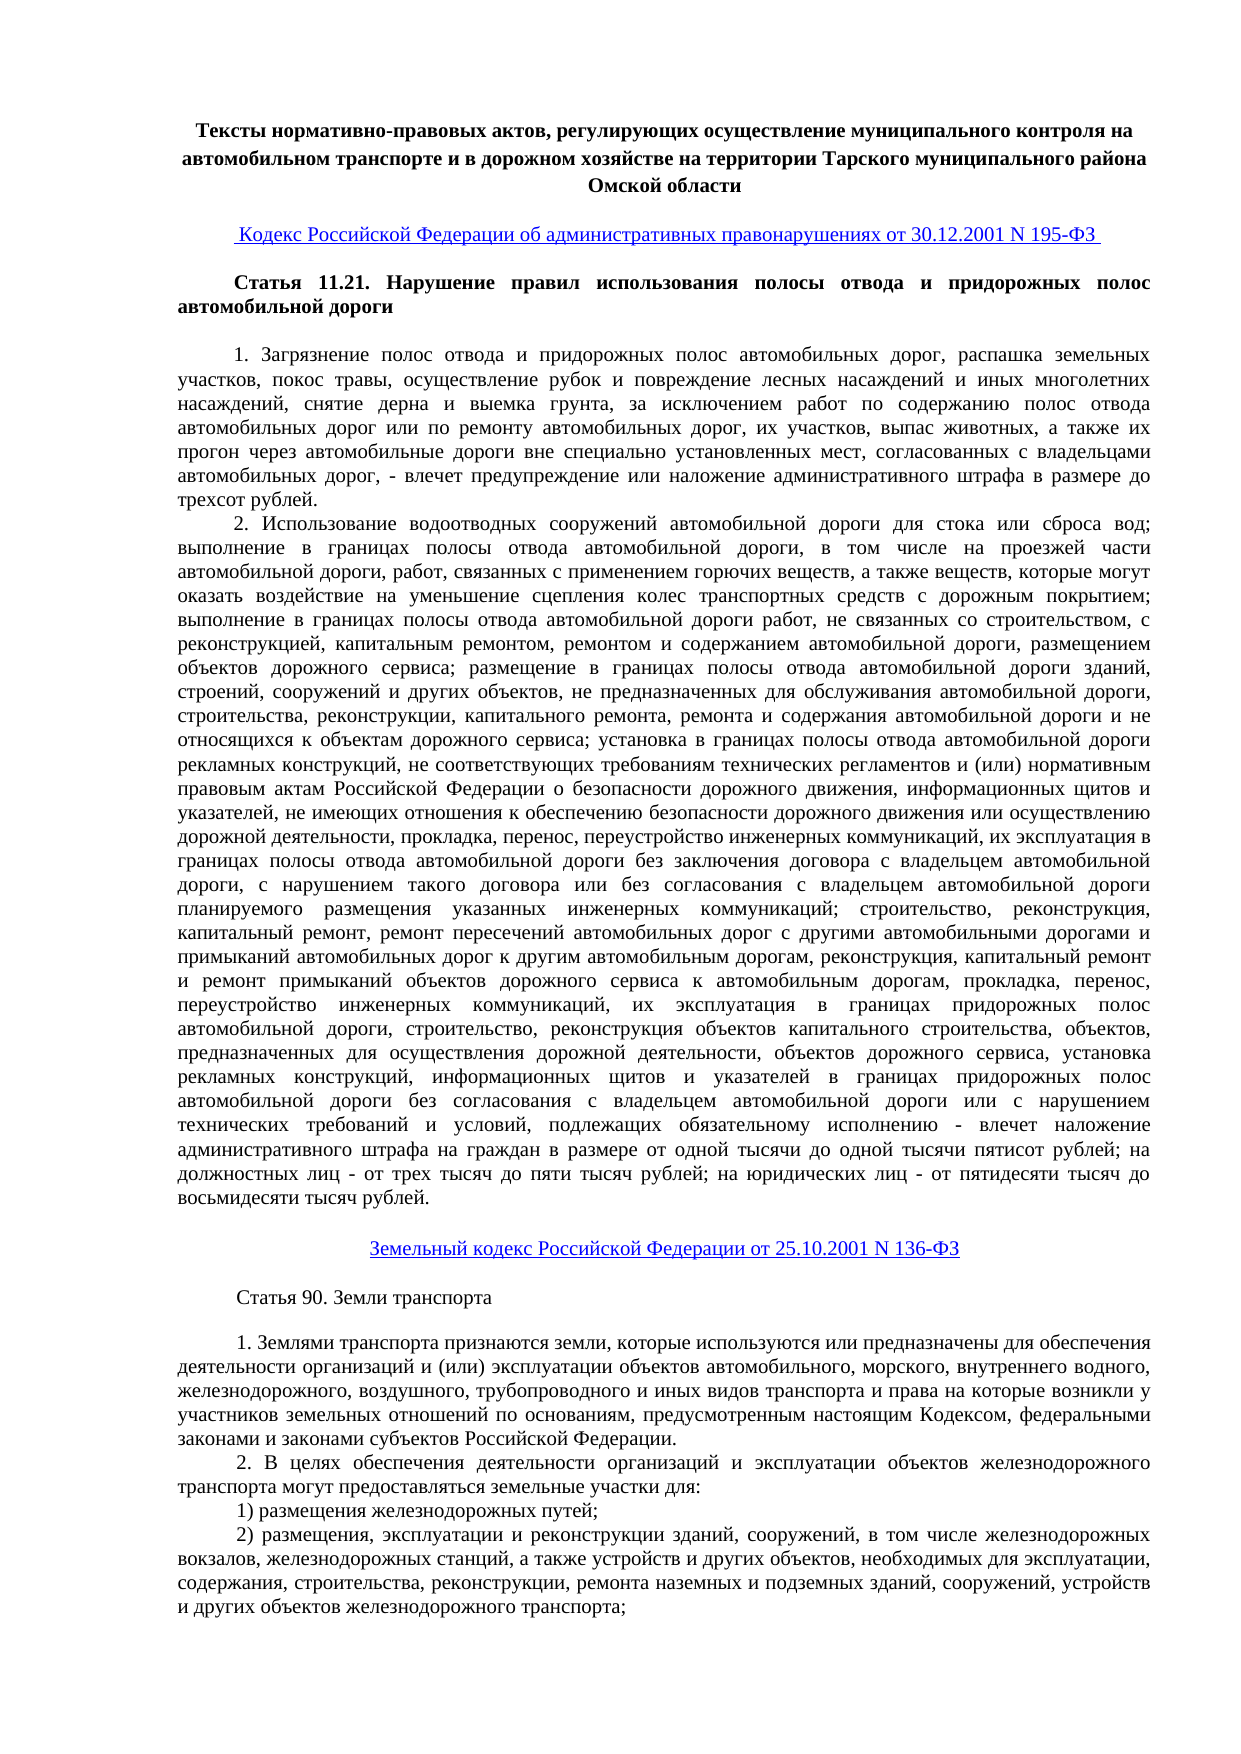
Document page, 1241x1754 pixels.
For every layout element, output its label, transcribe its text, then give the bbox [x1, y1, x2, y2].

text 2. В целях обеспечения деятельности организаций и эксплуатации объектов железнодорожного транспорта могут предоставляться земельные участки для: [177, 1450, 1152, 1498]
text Земельный кодекс Российской Федерации от 25.10.2001 N 136-ФЗ [177, 1236, 1152, 1260]
text Статья 90. Земли транспорта [177, 1285, 1152, 1309]
text 1. Землями транспорта признаются земли, которые используются или предназначены для обеспечения деятельности организаций и (или) эксплуатации объектов автомобильного, морского, внутреннего водного, железнодорожного, воздушного, трубопроводного и иных видов транспорта и права на которые возникли у участников земельных отношений по основаниям, предусмотренным настоящим Кодексом, федеральными законами и законами субъектов Российской Федерации. [177, 1329, 1152, 1450]
text 1) размещения железнодорожных путей; [177, 1498, 1152, 1522]
text 2) размещения, эксплуатации и реконструкции зданий, сооружений, в том числе железнодорожных вокзалов, железнодорожных станций, а также устройств и других объектов, необходимых для эксплуатации, содержания, строительства, реконструкции, ремонта наземных и подземных зданий, сооружений, устройств и других объектов железнодорожного транспорта; [177, 1522, 1152, 1618]
text Кодекс Российской Федерации об административных правонарушениях от 30.12.2001 N 195-ФЗ [177, 222, 1152, 246]
text 1. Загрязнение полос отвода и придорожных полос автомобильных дорог, распашка земельных участков, покос травы, осуществление рубок и повреждение лесных насаждений и иных многолетних насаждений, снятие дерна и выемка грунта, за исключением работ по содержанию полос отвода автомобильных дорог или по ремонту автомобильных дорог, их участков, выпас животных, а также их прогон через автомобильные дороги вне специально установленных мест, согласованных с владельцами автомобильных дорог, - влечет предупреждение или наложение административного штрафа в размере до трехсот рублей. [177, 342, 1152, 511]
text 2. Использование водоотводных сооружений автомобильной дороги для стока или сброса вод; выполнение в границах полосы отвода автомобильной дороги, в том числе на проезжей части автомобильной дороги, работ, связанных с применением горючих веществ, а также веществ, которые могут оказать воздействие на уменьшение сцепления колес транспортных средств с дорожным покрытием; выполнение в границах полосы отвода автомобильной дороги работ, не связанных со строительством, с реконструкцией, капитальным ремонтом, ремонтом и содержанием автомобильной дороги, размещением объектов дорожного сервиса; размещение в границах полосы отвода автомобильной дороги зданий, строений, сооружений и других объектов, не предназначенных для обслуживания автомобильной дороги, строительства, реконструкции, капитального ремонта, ремонта и содержания автомобильной дороги и не относящихся к объектам дорожного сервиса; установка в границах полосы отвода автомобильной дороги рекламных конструкций, не соответствующих требованиям технических регламентов и (или) нормативным правовым актам Российской Федерации о безопасности дорожного движения, информационных щитов и указателей, не имеющих отношения к обеспечению безопасности дорожного движения или осуществлению дорожной деятельности, прокладка, перенос, переустройство инженерных коммуникаций, их эксплуатация в границах полосы отвода автомобильной дороги без заключения договора с владельцем автомобильной дороги, с нарушением такого договора или без согласования с владельцем автомобильной дороги планируемого размещения указанных инженерных коммуникаций; строительство, реконструкция, капитальный ремонт, ремонт пересечений автомобильных дорог с другими автомобильными дорогами и примыканий автомобильных дорог к другим автомобильным дорогам, реконструкция, капитальный ремонт и ремонт примыканий объектов дорожного сервиса к автомобильным дорогам, прокладка, перенос, переустройство инженерных коммуникаций, их эксплуатация в границах придорожных полос автомобильной дороги, строительство, реконструкция объектов капитального строительства, объектов, предназначенных для осуществления дорожной деятельности, объектов дорожного сервиса, установка рекламных конструкций, информационных щитов и указателей в границах придорожных полос автомобильной дороги без согласования с владельцем автомобильной дороги или с нарушением технических требований и условий, подлежащих обязательному исполнению - влечет наложение административного штрафа на граждан в размере от одной тысячи до одной тысячи пятисот рублей; на должностных лиц - от трех тысяч до пяти тысяч рублей; на юридических лиц - от пятидесяти тысяч до восьмидесяти тысяч рублей. [177, 511, 1152, 1209]
text Статья 11.21. Нарушение правил использования полосы отвода и придорожных полос автомобильной дороги [177, 270, 1152, 318]
text Тексты нормативно-правовых актов, регулирующих осуществление муниципального контроля на автомобильном транспорте и в дорожном хозяйстве на территории Тарского муниципального района Омской области [177, 118, 1152, 197]
